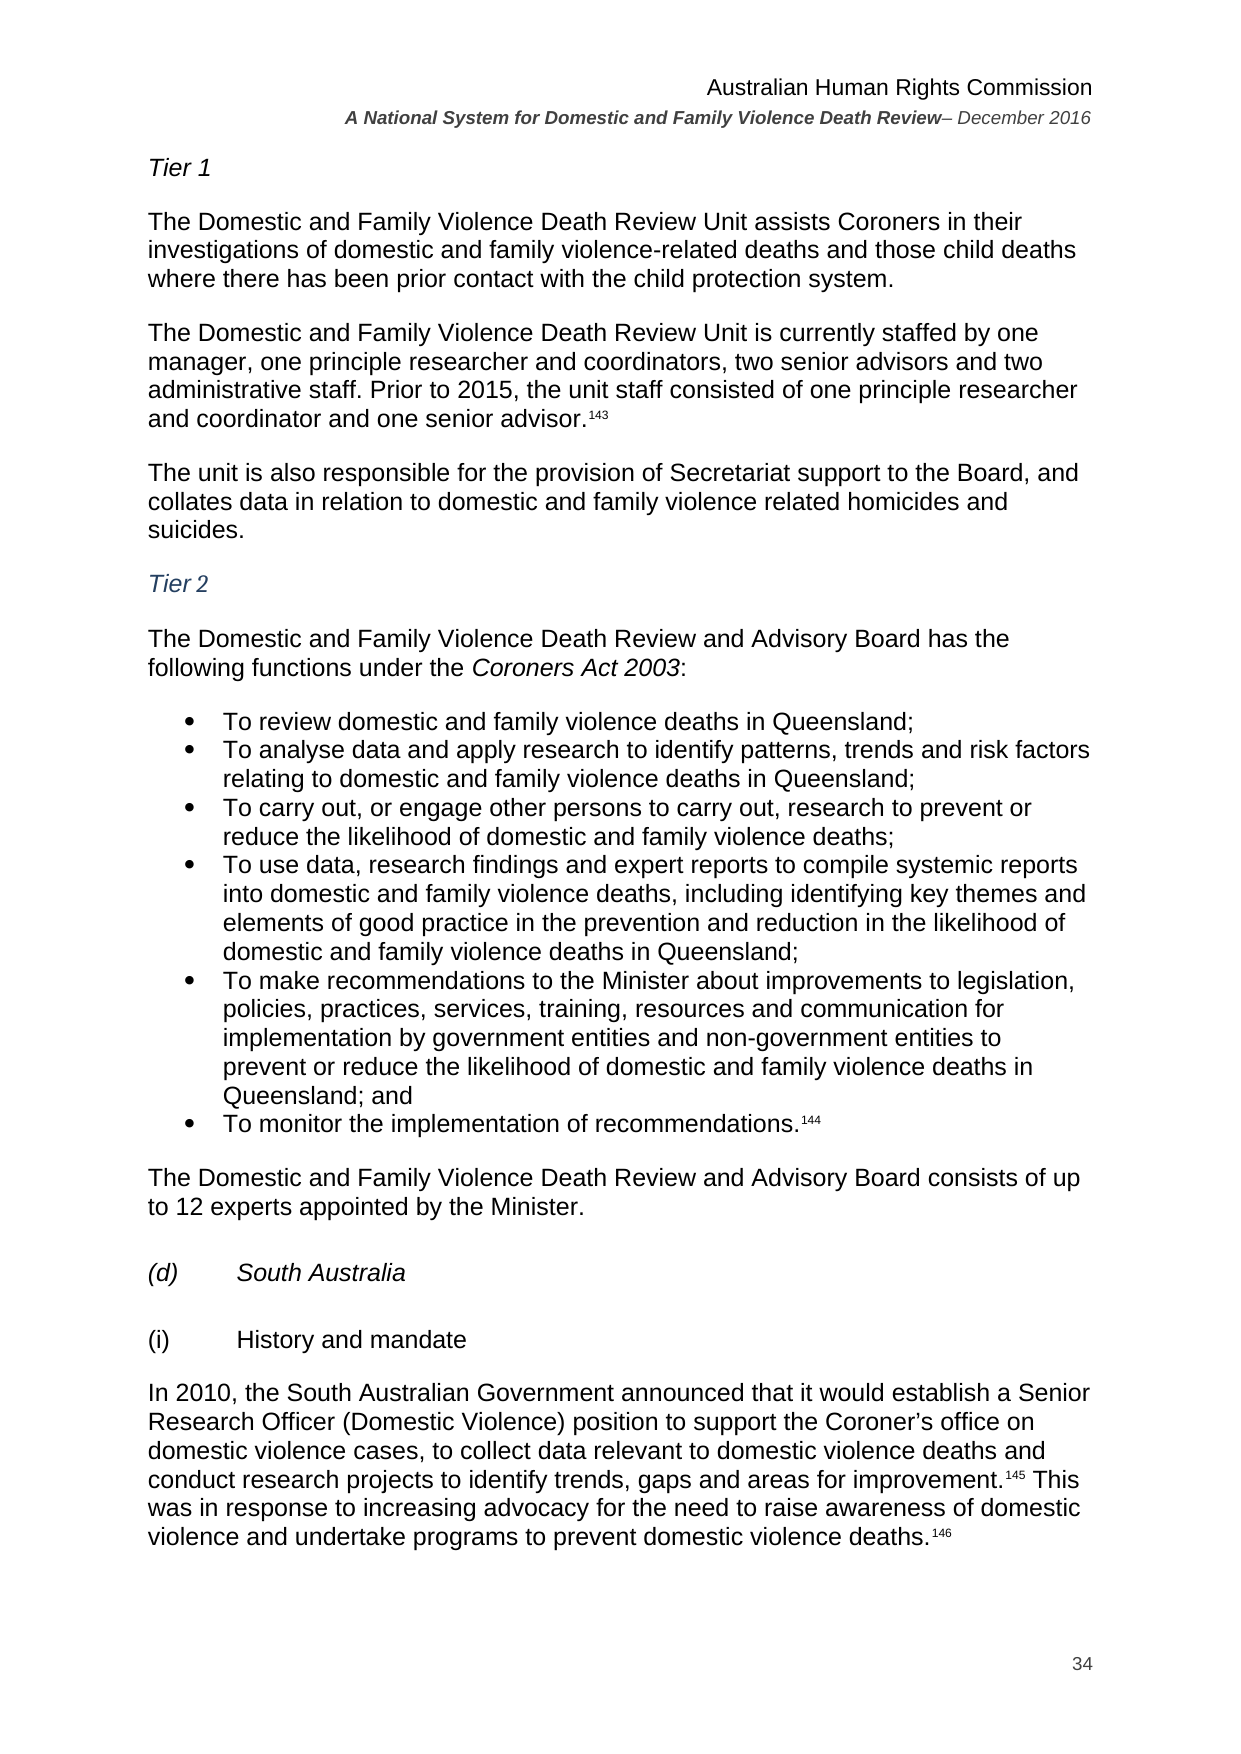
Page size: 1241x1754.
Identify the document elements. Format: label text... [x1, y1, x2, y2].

text The unit is also responsible for the provision of Secretariat support to the Board, and collates data in relation to domestic and family violence related homicides and suicides. [148, 458, 1092, 544]
text The Domestic and Family Violence Death Review Unit assists Coroners in their investigations of domestic and family violence-related deaths and those child deaths where there has been prior contact with the child protection system. [148, 207, 1092, 293]
list To make recommendations to the Minister about improvements to legislation, policies, practices, services, training, resources and communication for implementation by government entities and non-government entities to prevent or reduce the likelihood of domestic and family violence deaths in Queensland; and [185, 966, 1092, 1109]
list To review domestic and family violence deaths in Queensland; [185, 706, 1092, 735]
list To use data, research findings and expert reports to compile systemic reports into domestic and family violence deaths, including identifying key themes and elements of good practice in the prevention and reduction in the likelihood of domestic and family violence deaths in Queensland; [185, 851, 1092, 966]
subtitle Tier 1 [148, 153, 1092, 182]
list To monitor the implementation of recommendations. [185, 1109, 1092, 1138]
list To analyse data and apply research to identify patterns, trends and risk factors relating to domestic and family violence deaths in Queensland; [185, 735, 1092, 793]
subtitle South Australia [148, 1258, 1092, 1287]
subtitle Tier 2 [148, 569, 1092, 599]
list To carry out, or engage other persons to carry out, research to prevent or reduce the likelihood of domestic and family violence deaths; [185, 793, 1092, 851]
subtitle History and mandate [148, 1324, 1092, 1353]
text The Domestic and Family Violence Death Review and Advisory Board has the following functions under the Coroners Act 2003: [148, 624, 1092, 681]
text The Domestic and Family Violence Death Review Unit is currently staffed by one manager, one principle researcher and coordinators, two senior advisors and two administrative staff. Prior to 2015, the unit staff consisted of one principle researcher and coordinator and one senior advisor. [148, 318, 1092, 433]
text In 2010, the South Australian Government announced that it would establish a Senior Research Officer (Domestic Violence) position to support the Coroner’s office on domestic violence cases, to collect data relevant to domestic violence deaths and conduct research projects to identify trends, gaps and areas for improvement. This was in response to increasing advocacy for the need to raise awareness of domestic violence and undertake programs to prevent domestic violence deaths. [148, 1378, 1092, 1551]
text The Domestic and Family Violence Death Review and Advisory Board consists of up to 12 experts appointed by the Minister. [148, 1163, 1092, 1221]
